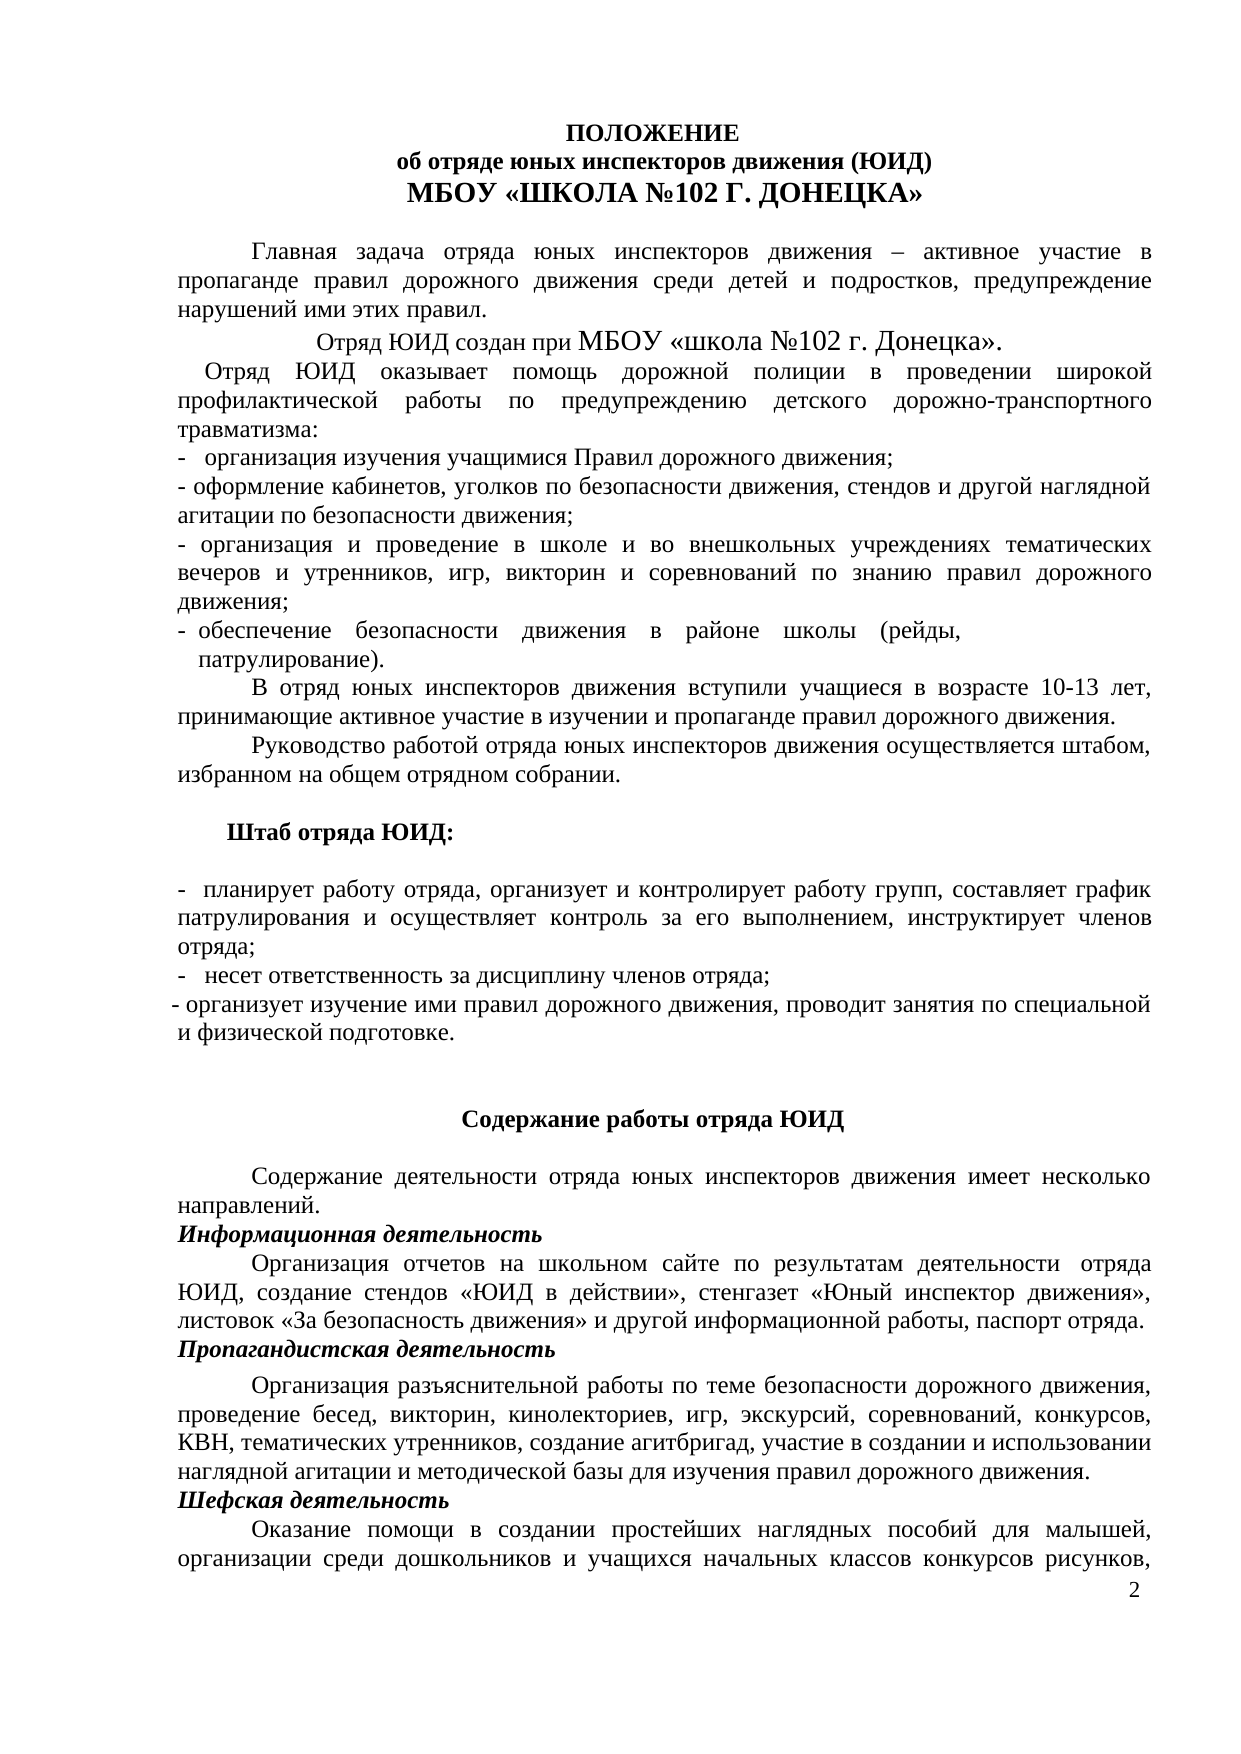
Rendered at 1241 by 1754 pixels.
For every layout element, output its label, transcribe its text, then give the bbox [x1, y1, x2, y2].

list организация изучения учащимися Правил дорожного движения; [177, 442, 961, 471]
text об отряде юных инспекторов движения (ЮИД) [393, 146, 936, 175]
subtitle Штаб отряда ЮИД: [227, 817, 961, 845]
list обеспечение безопасности движения в районе школы (рейды, патрулирование). [177, 615, 961, 672]
list несет ответственность за дисциплину членов отряда; [177, 960, 961, 989]
text МБОУ «ШКОЛА №102 Г. ДОНЕЦКА» [154, 175, 1176, 209]
list планирует работу отряда, организует и контролирует работу групп, составляет график патрулирования и осуществляет контроль за его выполнением, инструктирует членов отряда; [177, 874, 1152, 960]
text Отряд ЮИД создан при МБОУ «школа №102 г. Донецка». [177, 323, 1087, 356]
text Главная задача отряда юных инспекторов движения – активное участие в пропаганде правил дорожного движения среди детей и подростков, предупреждение нарушений ими этих правил. [177, 236, 1152, 322]
list организует изучение ими правил дорожного движения, проводит занятия по специальной и физической подготовке. [171, 989, 1151, 1046]
list оформление кабинетов, уголков по безопасности движения, стендов и другой наглядной агитации по безопасности движения; [177, 471, 1151, 529]
list организация и проведение в школе и во внешкольных учреждениях тематических вечеров и утренников, игр, викторин и соревнований по знанию правил дорожного движения; [177, 529, 1152, 615]
text Руководство работой отряда юных инспекторов движения осуществляется штабом, избранном на общем отрядном собрании. [177, 730, 1152, 787]
subtitle ПОЛОЖЕНИЕ [353, 118, 952, 146]
subtitle Шефская деятельность [177, 1486, 1176, 1514]
text Содержание деятельности отряда юных инспекторов движения имеет несколько направлений. [177, 1161, 1152, 1219]
text В отряд юных инспекторов движения вступили учащиеся в возрасте 10-13 лет, принимающие активное участие в изучении и пропаганде правил дорожного движения. [177, 672, 1152, 730]
text Организация разъяснительной работы по теме безопасности дорожного движения, проведение бесед, викторин, кинолекториев, игр, экскурсий, соревнований, конкурсов, КВН, тематических утренников, создание агитбригад, участие в создании и использовании наглядной агитации и методической базы для изучения правил дорожного движения. [177, 1370, 1152, 1485]
subtitle Пропагандистская деятельность [177, 1334, 1176, 1363]
subtitle Содержание работы отряда ЮИД [353, 1104, 952, 1133]
subtitle Информационная деятельность [177, 1219, 1176, 1248]
text Организация отчетов на школьном сайте по результатам деятельности отряда ЮИД, создание стендов «ЮИД в действии», стенгазет «Юный инспектор движения», листовок «За безопасность движения» и другой информационной работы, паспорт отряда. [177, 1248, 1152, 1334]
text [177, 1514, 1152, 1572]
text Отряд ЮИД оказывает помощь дорожной полиции в проведении широкой профилактической работы по предупреждению детского дорожно-транспортного травматизма: [177, 356, 1152, 442]
